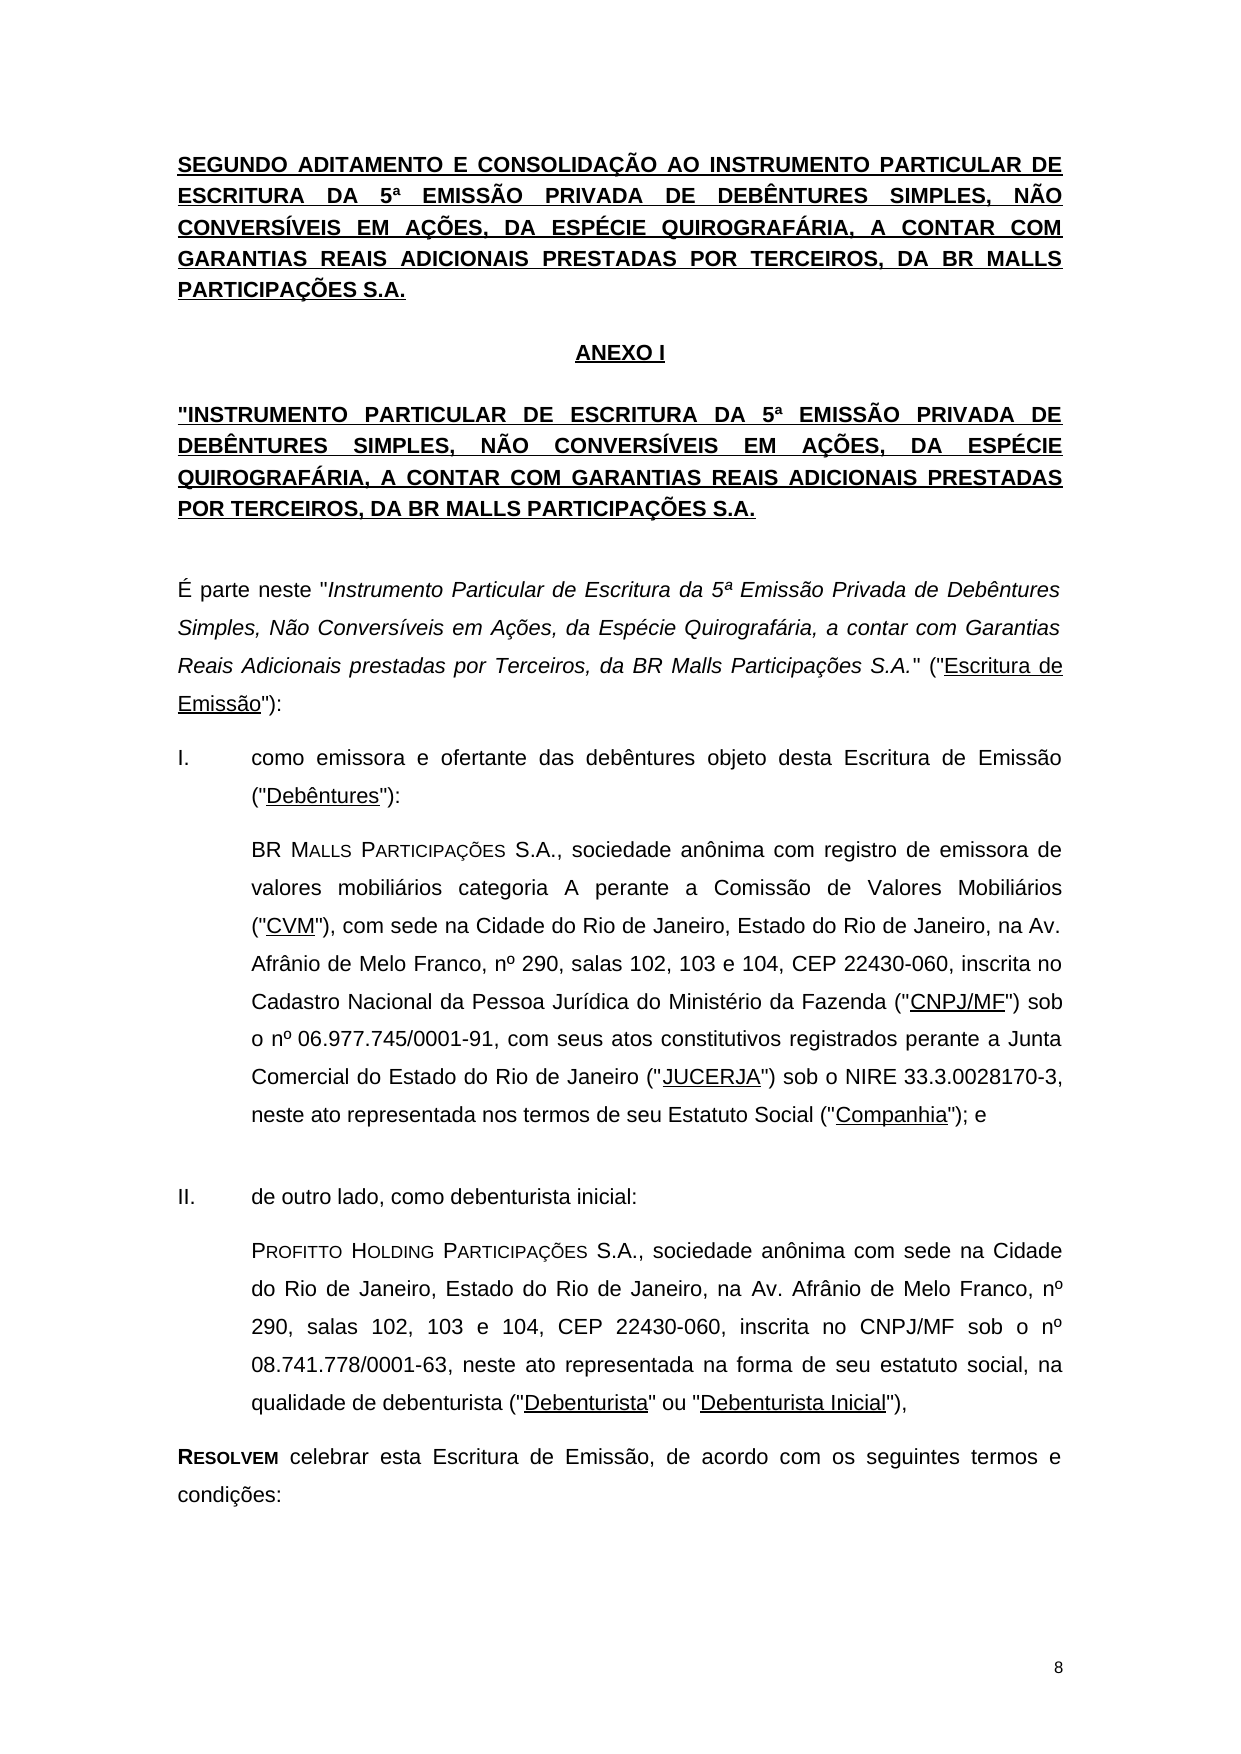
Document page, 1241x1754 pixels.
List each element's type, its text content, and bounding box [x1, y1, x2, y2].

title SEGUNDO ADITAMENTO E CONSOLIDAÇÃO AO INSTRUMENTO PARTICULAR DE ESCRITURA DA 5ª EMISSÃO PRIVADA DE DEBÊNTURES SIMPLES, NÃO CONVERSÍVEIS EM AÇÕES, DA ESPÉCIE QUIROGRAFÁRIA, A CONTAR COM GARANTIAS REAIS ADICIONAIS PRESTADAS POR TERCEIROS, DA BR MALLS PARTICIPAÇÕES S.A. [177, 269, 1063, 304]
title SEGUNDO ADITAMENTO E CONSOLIDAÇÃO AO INSTRUMENTO PARTICULAR DE ESCRITURA DA 5ª EMISSÃO PRIVADA DE DEBÊNTURES SIMPLES, NÃO CONVERSÍVEIS EM AÇÕES, DA ESPÉCIE QUIROGRAFÁRIA, A CONTAR COM GARANTIAS REAIS ADICIONAIS PRESTADAS POR TERCEIROS, DA BR MALLS PARTICIPAÇÕES S.A. [177, 206, 1063, 236]
text Profitto Holding Participações S.A., sociedade anônima com sede na Cidade do Rio de Janeiro, Estado do Rio de Janeiro, na Av. Afrânio de Melo Franco, nº 290, salas 102, 103 e 104, CEP 22430-060, inscrita no CNPJ/MF sob o nº 08.741.778/0001-63, neste ato representada na forma de seu estatuto social, na qualidade de debenturista ("Debenturista" ou "Debenturista Inicial"), [251, 1238, 1063, 1414]
title SEGUNDO ADITAMENTO E CONSOLIDAÇÃO AO INSTRUMENTO PARTICULAR DE ESCRITURA DA 5ª EMISSÃO PRIVADA DE DEBÊNTURES SIMPLES, NÃO CONVERSÍVEIS EM AÇÕES, DA ESPÉCIE QUIROGRAFÁRIA, A CONTAR COM GARANTIAS REAIS ADICIONAIS PRESTADAS POR TERCEIROS, DA BR MALLS PARTICIPAÇÕES S.A. [177, 176, 1063, 205]
title SEGUNDO ADITAMENTO E CONSOLIDAÇÃO AO INSTRUMENTO PARTICULAR DE ESCRITURA DA 5ª EMISSÃO PRIVADA DE DEBÊNTURES SIMPLES, NÃO CONVERSÍVEIS EM AÇÕES, DA ESPÉCIE QUIROGRAFÁRIA, A CONTAR COM GARANTIAS REAIS ADICIONAIS PRESTADAS POR TERCEIROS, DA BR MALLS PARTICIPAÇÕES S.A. [177, 237, 1063, 268]
title "INSTRUMENTO PARTICULAR DE ESCRITURA DA 5ª EMISSÃO PRIVADA DE DEBÊNTURES SIMPLES, NÃO CONVERSÍVEIS EM AÇÕES, DA ESPÉCIE QUIROGRAFÁRIA, A CONTAR COM GARANTIAS REAIS ADICIONAIS PRESTADAS POR TERCEIROS, DA BR MALLS PARTICIPAÇÕES S.A. [177, 425, 1063, 455]
title SEGUNDO ADITAMENTO E CONSOLIDAÇÃO AO INSTRUMENTO PARTICULAR DE ESCRITURA DA 5ª EMISSÃO PRIVADA DE DEBÊNTURES SIMPLES, NÃO CONVERSÍVEIS EM AÇÕES, DA ESPÉCIE QUIROGRAFÁRIA, A CONTAR COM GARANTIAS REAIS ADICIONAIS PRESTADAS POR TERCEIROS, DA BR MALLS PARTICIPAÇÕES S.A. [177, 148, 1063, 174]
title ANEXO I [177, 335, 1063, 366]
title "INSTRUMENTO PARTICULAR DE ESCRITURA DA 5ª EMISSÃO PRIVADA DE DEBÊNTURES SIMPLES, NÃO CONVERSÍVEIS EM AÇÕES, DA ESPÉCIE QUIROGRAFÁRIA, A CONTAR COM GARANTIAS REAIS ADICIONAIS PRESTADAS POR TERCEIROS, DA BR MALLS PARTICIPAÇÕES S.A. [177, 398, 1063, 424]
text BR Malls Participações S.A., sociedade anônima com registro de emissora de valores mobiliários categoria A perante a Comissão de Valores Mobiliários ("CVM"), com sede na Cidade do Rio de Janeiro, Estado do Rio de Janeiro, na Av. Afrânio de Melo Franco, nº 290, salas 102, 103 e 104, CEP 22430-060, inscrita no Cadastro Nacional da Pessoa Jurídica do Ministério da Fazenda ("CNPJ/MF") sob o nº 06.977.745/0001-91, com seus atos constitutivos registrados perante a Junta Comercial do Estado do Rio de Janeiro ("JUCERJA") sob o NIRE 33.3.0028170-3, neste ato representada nos termos de seu Estatuto Social ("Companhia"); e [251, 837, 1063, 1127]
title "INSTRUMENTO PARTICULAR DE ESCRITURA DA 5ª EMISSÃO PRIVADA DE DEBÊNTURES SIMPLES, NÃO CONVERSÍVEIS EM AÇÕES, DA ESPÉCIE QUIROGRAFÁRIA, A CONTAR COM GARANTIAS REAIS ADICIONAIS PRESTADAS POR TERCEIROS, DA BR MALLS PARTICIPAÇÕES S.A. [177, 487, 1063, 523]
title "INSTRUMENTO PARTICULAR DE ESCRITURA DA 5ª EMISSÃO PRIVADA DE DEBÊNTURES SIMPLES, NÃO CONVERSÍVEIS EM AÇÕES, DA ESPÉCIE QUIROGRAFÁRIA, A CONTAR COM GARANTIAS REAIS ADICIONAIS PRESTADAS POR TERCEIROS, DA BR MALLS PARTICIPAÇÕES S.A. [177, 456, 1063, 486]
list de outro lado, como debenturista inicial: [177, 1184, 1063, 1209]
text É parte neste "Instrumento Particular de Escritura da 5ª Emissão Privada de Debêntures Simples, Não Conversíveis em Ações, da Espécie Quirografária, a contar com Garantias Reais Adicionais prestadas por Terceiros, da BR Malls Participações S.A." ("Escritura de Emissão"): [177, 577, 1063, 716]
list como emissora e ofertante das debêntures objeto desta Escritura de Emissão ("Debêntures"): [177, 745, 1063, 808]
text Resolvem celebrar esta Escritura de Emissão, de acordo com os seguintes termos e condições: [177, 1444, 1063, 1507]
